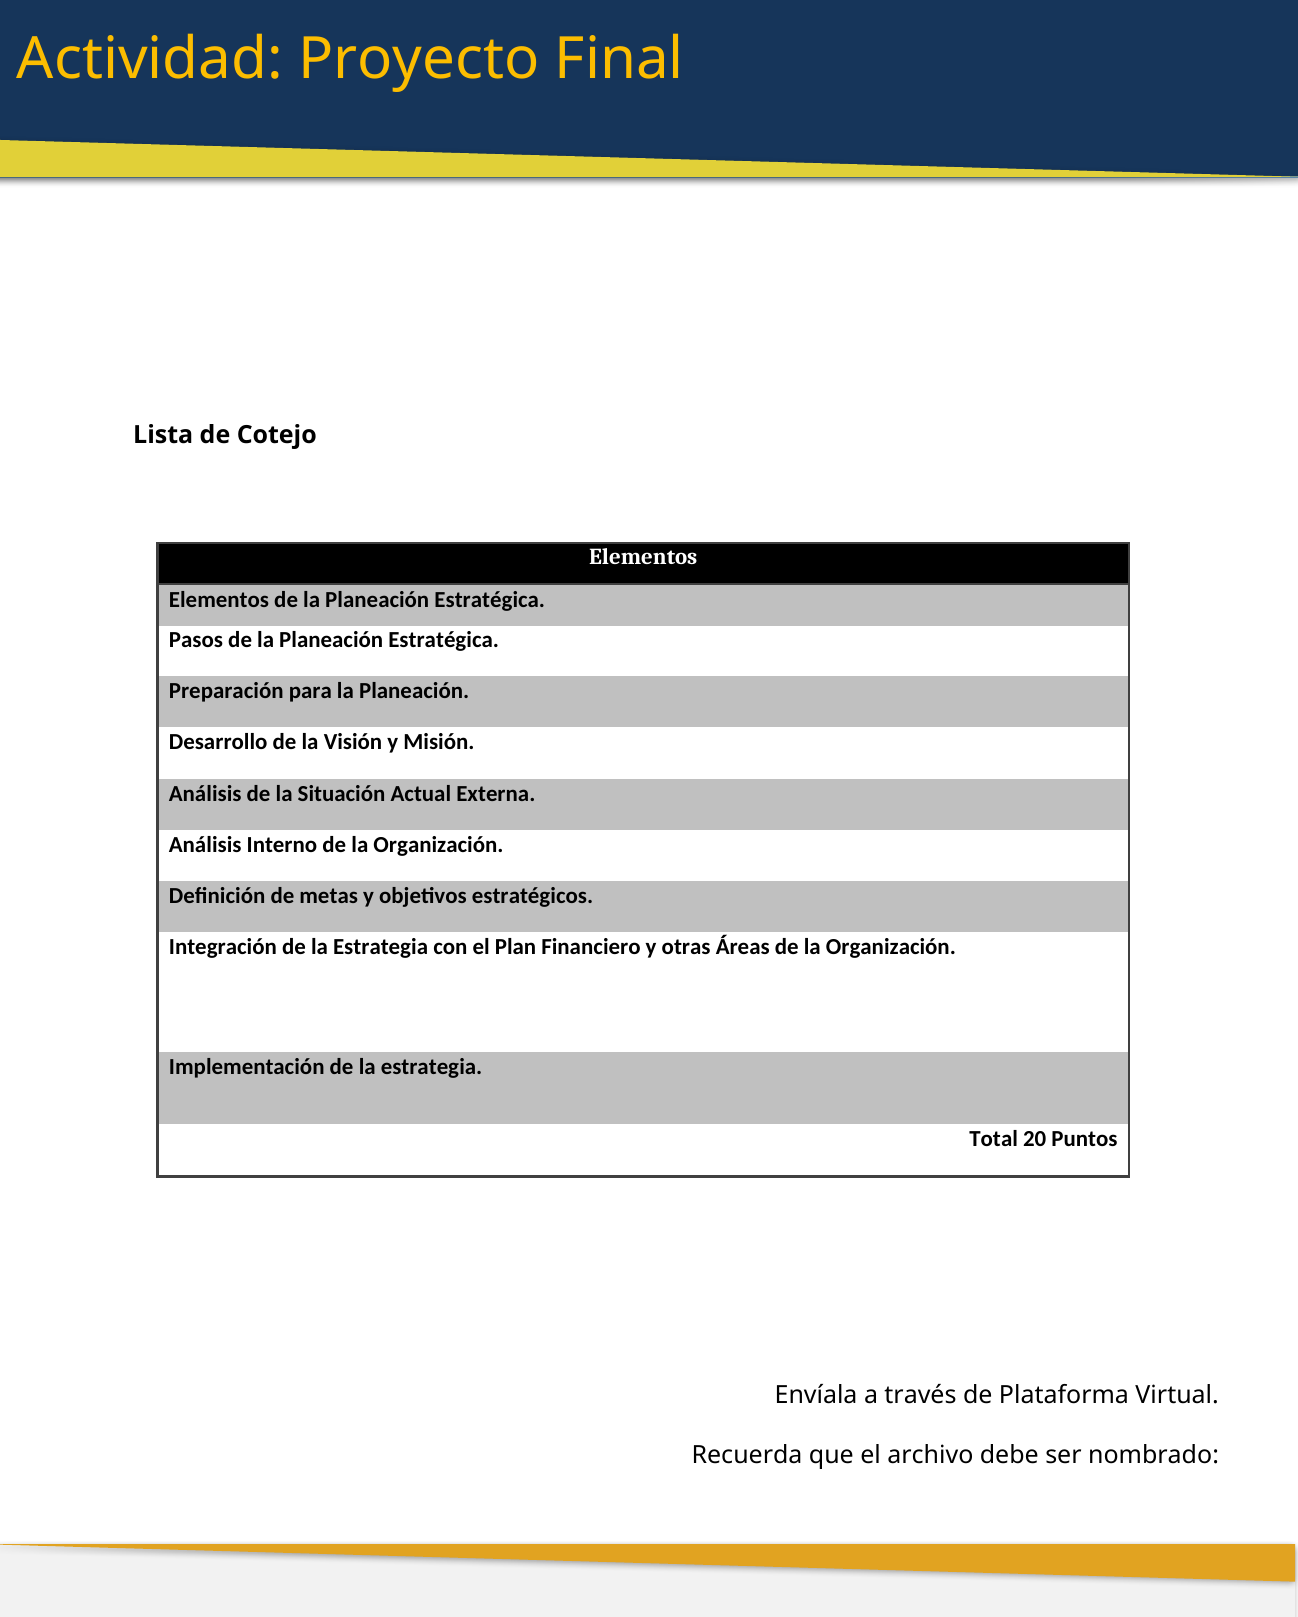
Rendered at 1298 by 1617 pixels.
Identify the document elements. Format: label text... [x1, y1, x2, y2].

table_cell Pasos de la Planeación Estratégica. [159, 626, 1128, 676]
table_cell Integración de la Estrategia con el Plan Financiero y otras Áreas de la Organización. [159, 933, 1128, 1052]
table_cell Análisis de la Situación Actual Externa. [159, 779, 1128, 830]
table_cell Desarrollo de la Visión y Misión. [159, 728, 1128, 779]
table_cell Definición de metas y objetivos estratégicos. [159, 881, 1128, 932]
text Lista de Cotejo [133, 416, 1219, 450]
text Envíala a través de Plataforma Virtual. [133, 1376, 1219, 1410]
text Recuerda que el archivo debe ser nombrado: [133, 1436, 1219, 1470]
table_cell Análisis Interno de la Organización. [159, 830, 1128, 881]
table_cell Preparación para la Planeación. [159, 676, 1128, 727]
table_cell Implementación de la estrategia. [159, 1052, 1128, 1124]
table_cell Elementos de la Planeación Estratégica. [159, 585, 1128, 626]
table_cell Total 20 Puntos [159, 1124, 1128, 1175]
table_header Elementos [159, 544, 1128, 583]
